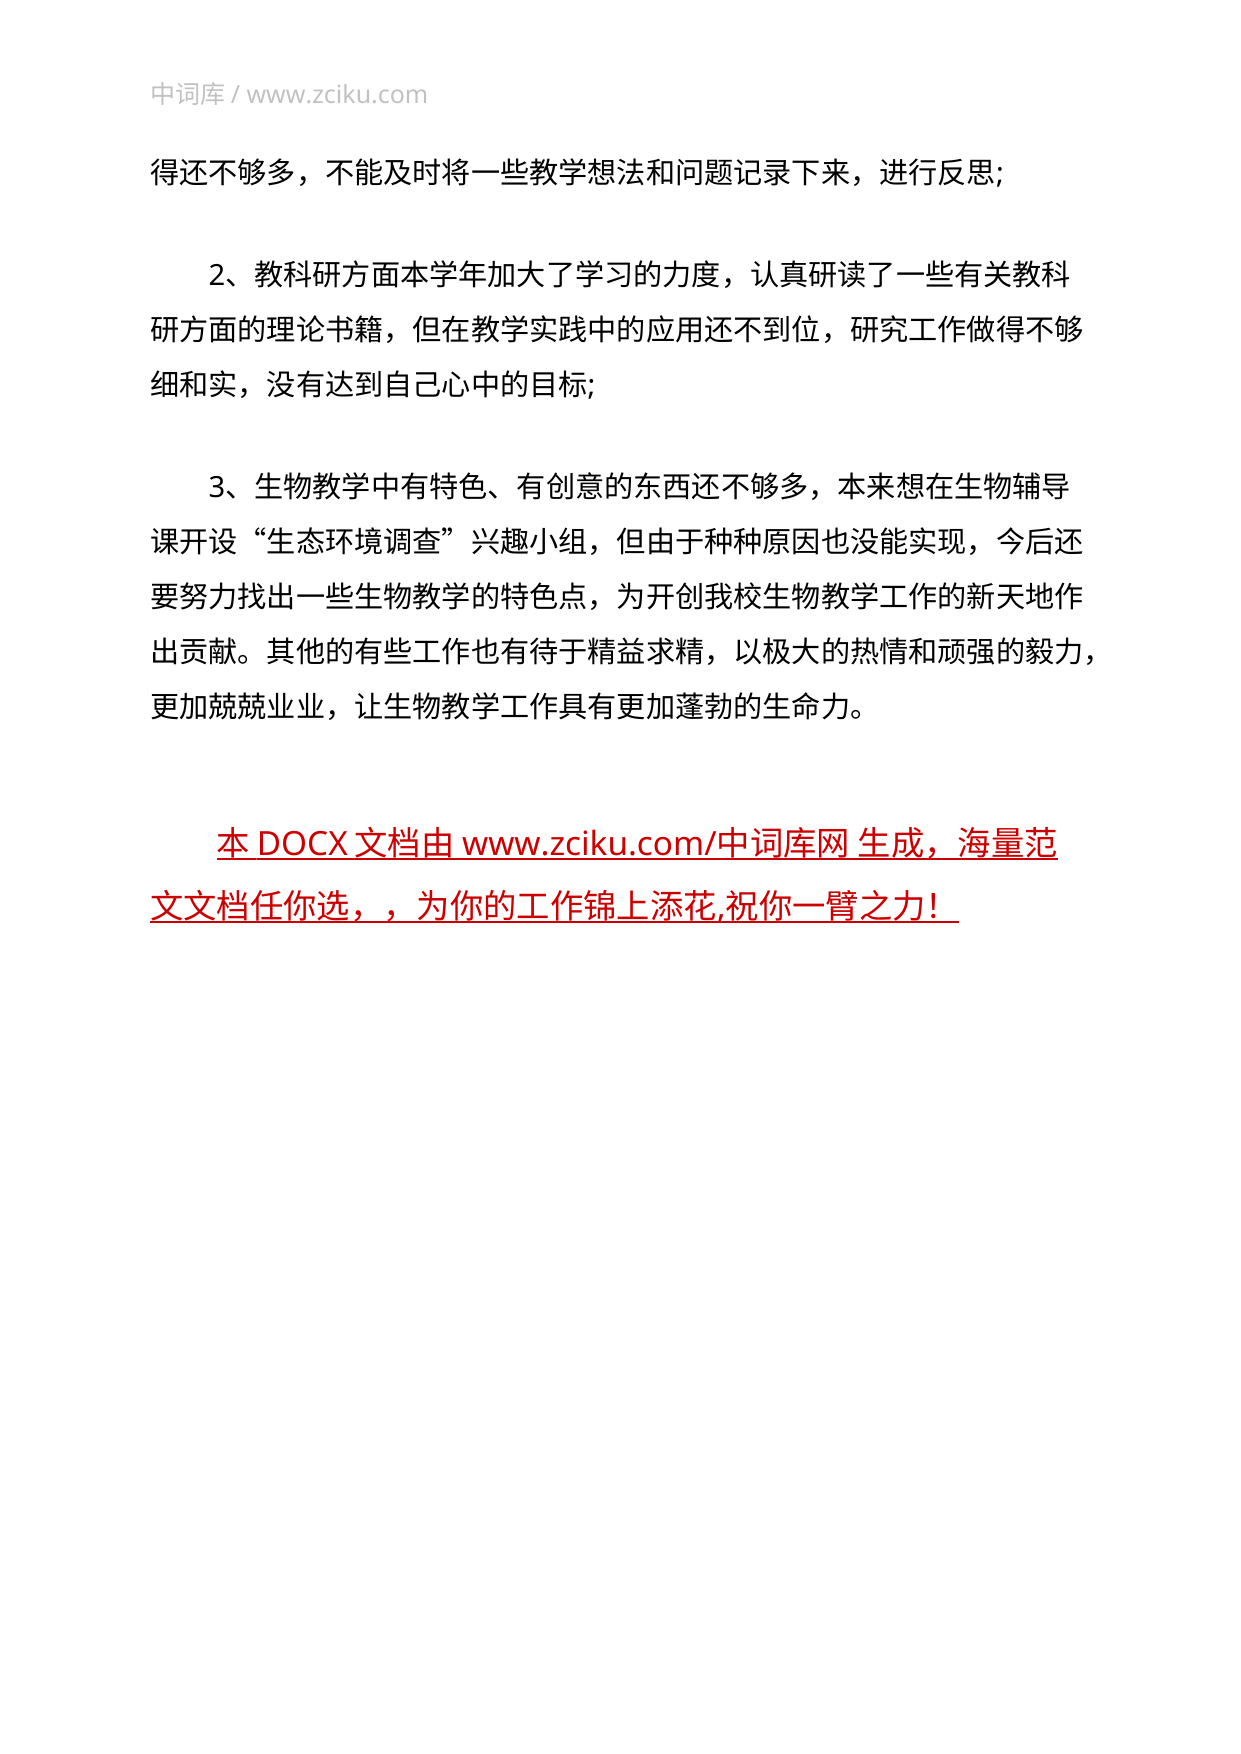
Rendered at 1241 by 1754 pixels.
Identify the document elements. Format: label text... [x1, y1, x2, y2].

text 2、教科研方面本学年加大了学习的力度，认真研读了一些有关教科研方面的理论书籍，但在教学实践中的应用还不到位，研究工作做得不够细和实，没有达到自己心中的目标; [150, 252, 1090, 404]
text 本DOCX文档由 www.zciku.com/中词库网 生成，海量范文文档任你选，，为你的工作锦上添花,祝你一臂之力！ [150, 817, 1090, 928]
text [150, 150, 1090, 192]
text 3、生物教学中有特色、有创意的东西还不够多，本来想在生物辅导课开设“生态环境调查”兴趣小组，但由于种种原因也没能实现，今后还要努力找出一些生物教学的特色点，为开创我校生物教学工作的新天地作出贡献。其他的有些工作也有待于精益求精，以极大的热情和顽强的毅力，更加兢兢业业，让生物教学工作具有更加蓬勃的生命力。 [150, 464, 1090, 726]
